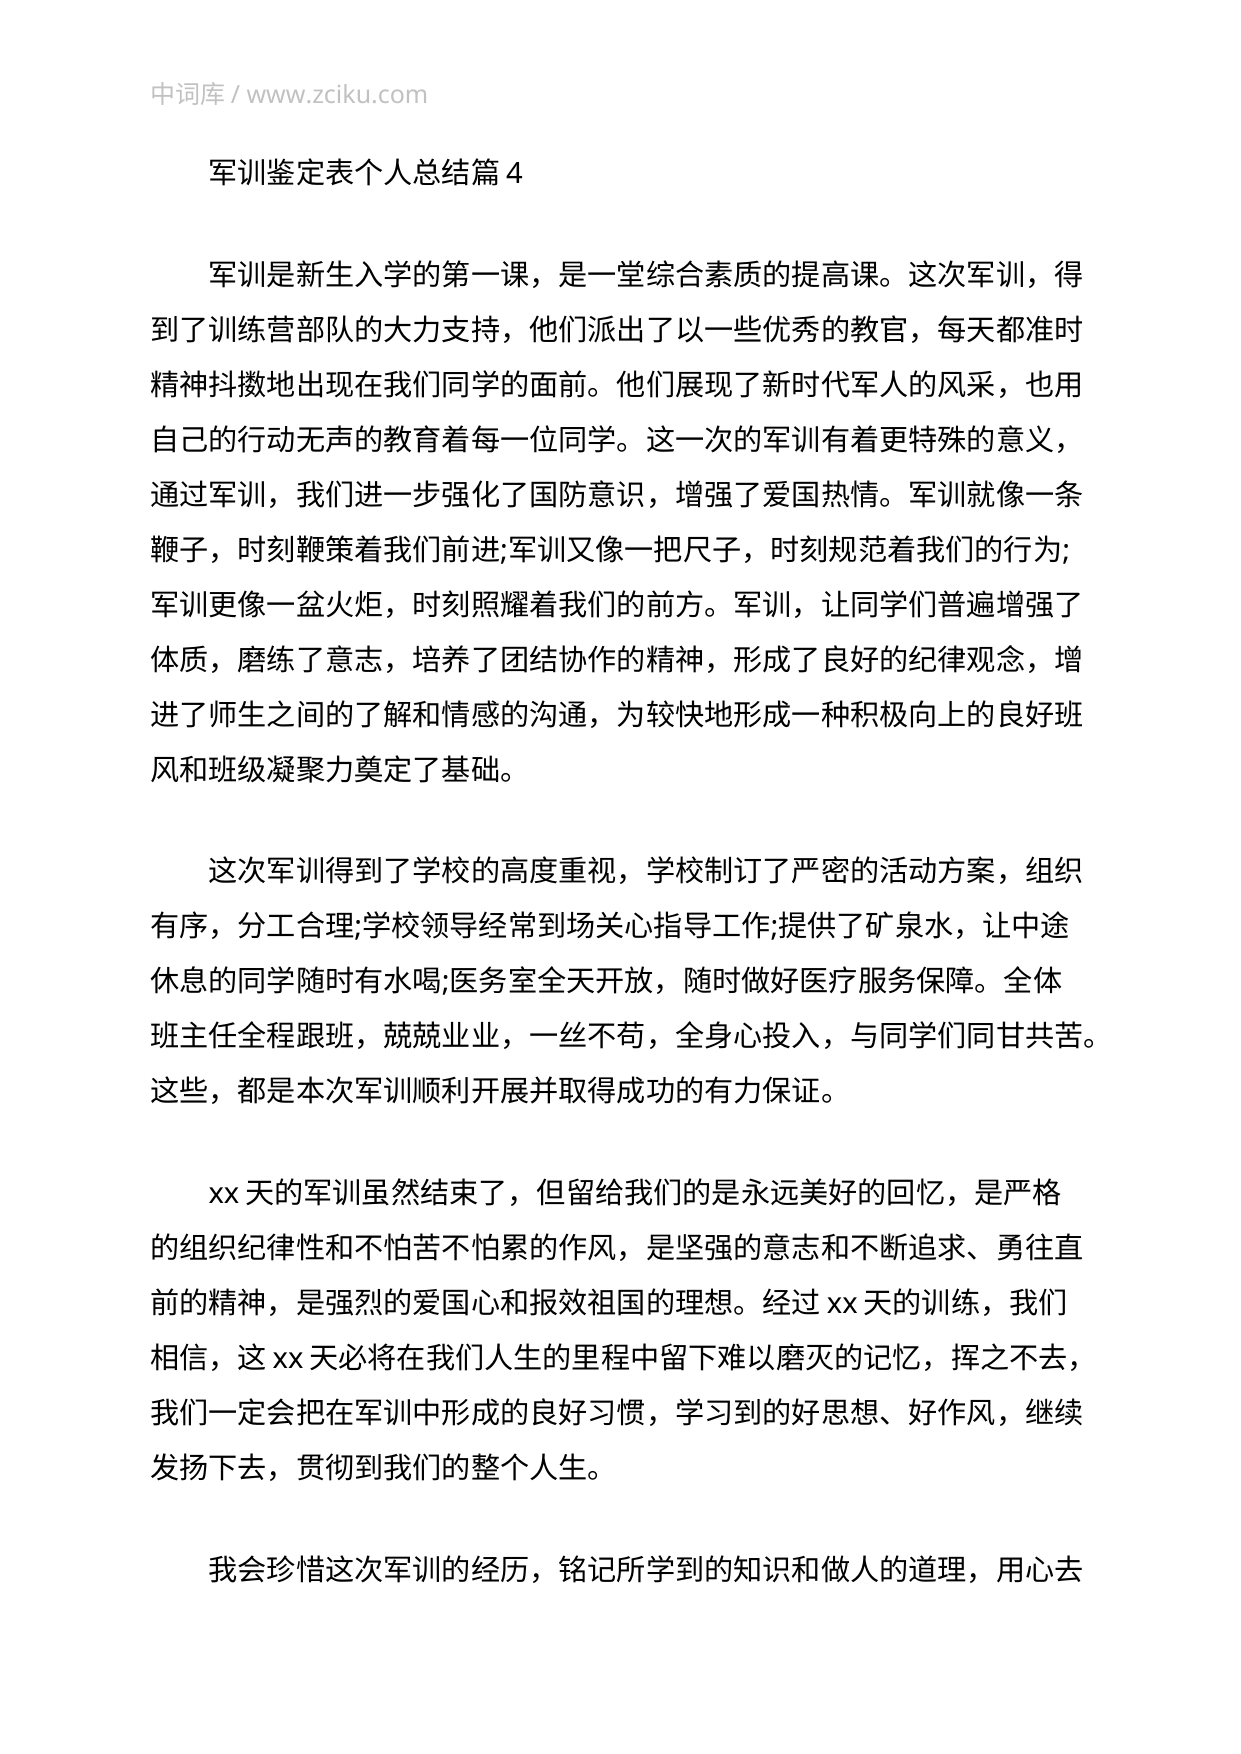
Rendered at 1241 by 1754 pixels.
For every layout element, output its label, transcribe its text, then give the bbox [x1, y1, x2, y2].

text xx天的军训虽然结束了，但留给我们的是永远美好的回忆，是严格的组织纪律性和不怕苦不怕累的作风，是坚强的意志和不断追求、勇往直前的精神，是强烈的爱国心和报效祖国的理想。经过xx天的训练，我们相信，这xx天必将在我们人生的里程中留下难以磨灭的记忆，挥之不去，我们一定会把在军训中形成的良好习惯，学习到的好思想、好作风，继续发扬下去，贯彻到我们的整个人生。 [150, 1169, 1090, 1487]
text 这次军训得到了学校的高度重视，学校制订了严密的活动方案，组织有序，分工合理;学校领导经常到场关心指导工作;提供了矿泉水，让中途休息的同学随时有水喝;医务室全天开放，随时做好医疗服务保障。全体班主任全程跟班，兢兢业业，一丝不苟，全身心投入，与同学们同甘共苦。这些，都是本次军训顺利开展并取得成功的有力保证。 [150, 848, 1090, 1110]
text 军训是新生入学的第一课，是一堂综合素质的提高课。这次军训，得到了训练营部队的大力支持，他们派出了以一些优秀的教官，每天都准时精神抖擞地出现在我们同学的面前。他们展现了新时代军人的风采，也用自己的行动无声的教育着每一位同学。这一次的军训有着更特殊的意义，通过军训，我们进一步强化了国防意识，增强了爱国热情。军训就像一条鞭子，时刻鞭策着我们前进;军训又像一把尺子，时刻规范着我们的行为;军训更像一盆火炬，时刻照耀着我们的前方。军训，让同学们普遍增强了体质，磨练了意志，培养了团结协作的精神，形成了良好的纪律观念，增进了师生之间的了解和情感的沟通，为较快地形成一种积极向上的良好班风和班级凝聚力奠定了基础。 [150, 252, 1090, 788]
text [150, 1546, 1090, 1588]
text 军训鉴定表个人总结篇4 [150, 150, 1090, 192]
